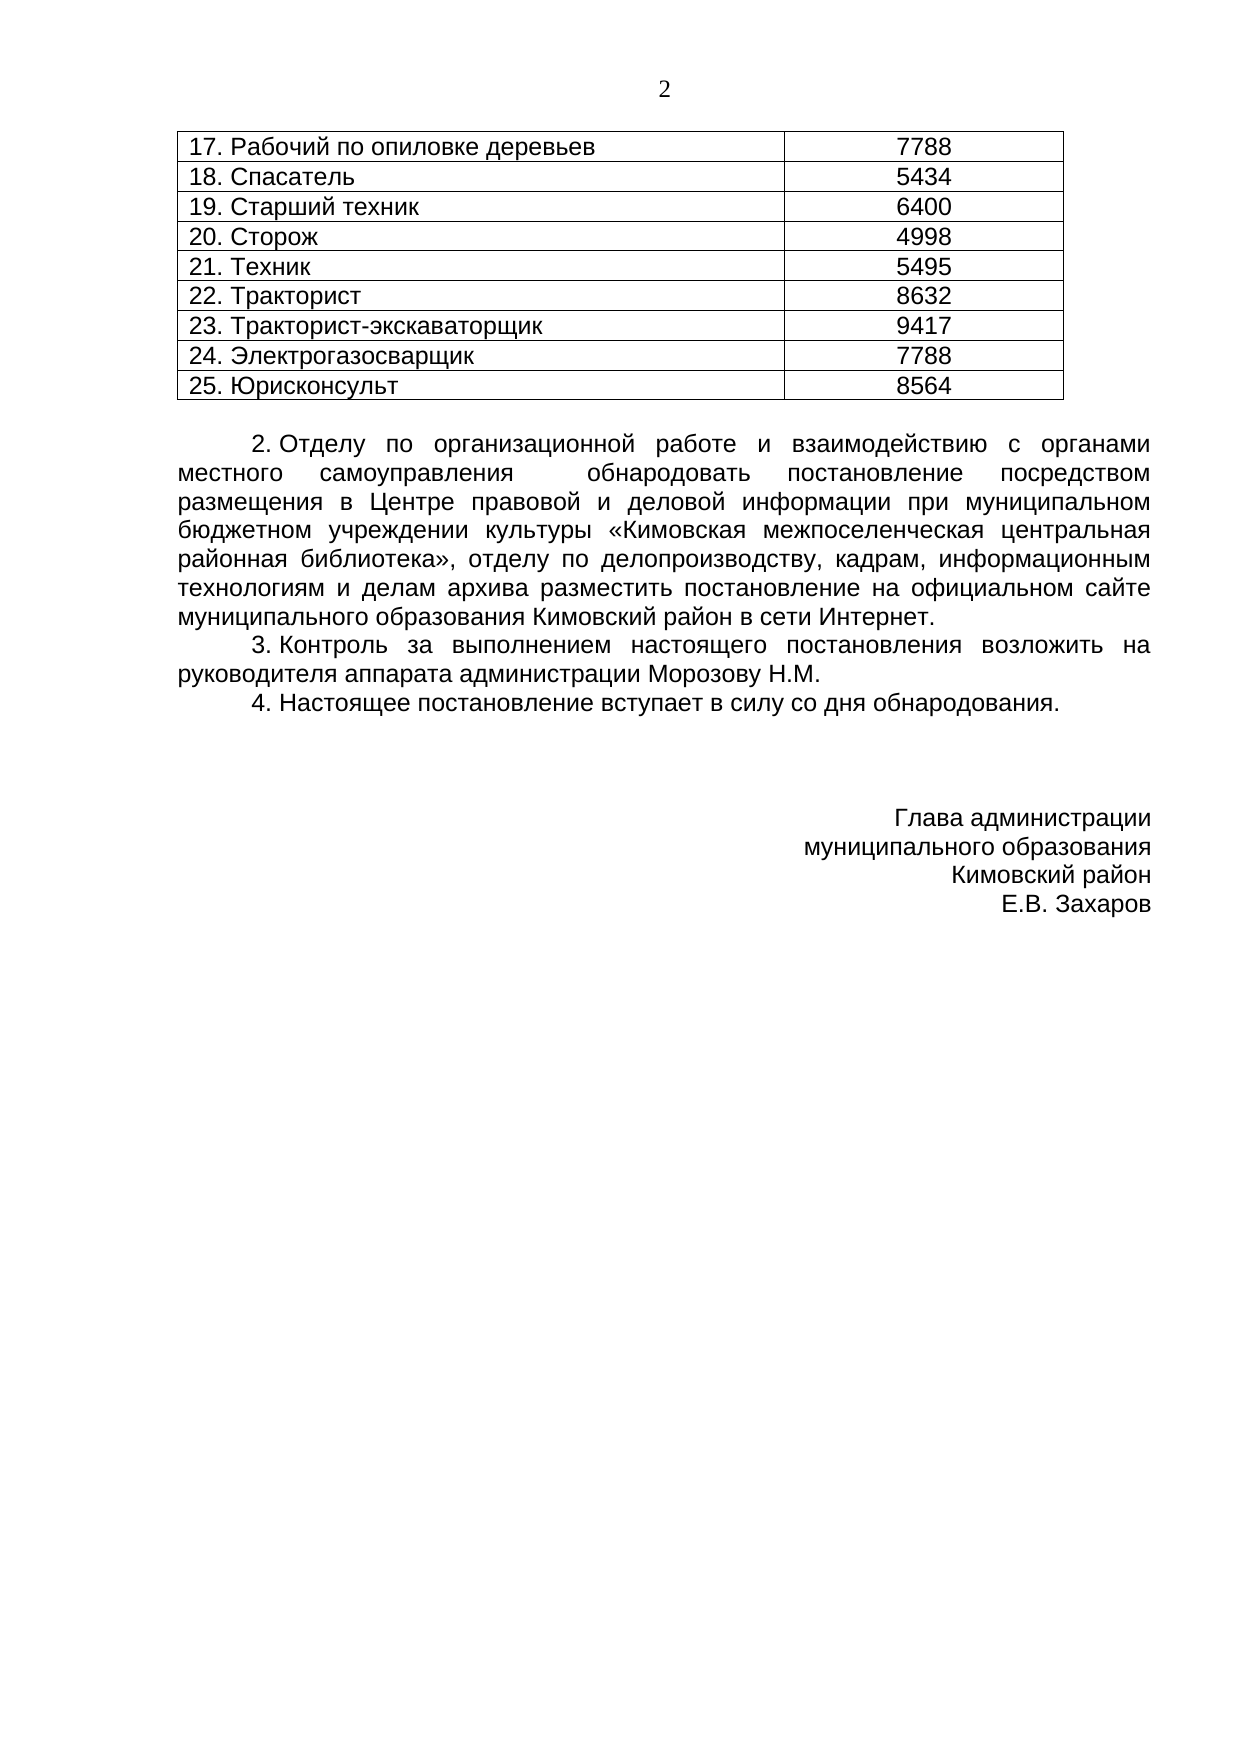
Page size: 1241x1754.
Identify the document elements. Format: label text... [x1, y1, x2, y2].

text 2. Отделу по организационной работе и взаимодействию с органами местного самоуправления обнародовать постановление посредством размещения в Центре правовой и деловой информации при муниципальном бюджетном учреждении культуры «Кимовская межпоселенческая центральная районная библиотека», отделу по делопроизводству, кадрам, информационным технологиям и делам архива разместить постановление на официальном сайте муниципального образования Кимовский район в сети Интернет. [177, 429, 1152, 630]
table_cell 23. Тракторист-экскаваторщик [178, 311, 784, 340]
table_cell 4998 [785, 222, 1063, 250]
table_cell 7788 [785, 132, 1063, 161]
text Глава администрации муниципального образования Кимовский район [709, 803, 1152, 889]
table_cell 20. Сторож [178, 222, 784, 250]
table_cell 25. Юрисконсульт [178, 371, 784, 399]
table_cell 5434 [785, 162, 1063, 191]
table_cell 22. Тракторист [178, 281, 784, 310]
table_cell 8564 [785, 371, 1063, 399]
table_cell 7788 [785, 341, 1063, 369]
table_cell 24. Электрогазосварщик [178, 341, 784, 369]
table_cell 17. Рабочий по опиловке деревьев [178, 132, 784, 161]
text 4. Настоящее постановление вступает в силу со дня обнародования. [177, 688, 1152, 717]
table_cell 9417 [785, 311, 1063, 340]
text 3. Контроль за выполнением настоящего постановления возложить на руководителя аппарата администрации Морозову Н.М. [177, 630, 1152, 688]
table_cell 5495 [785, 251, 1063, 280]
table_cell 18. Спасатель [178, 162, 784, 191]
table_cell 6400 [785, 192, 1063, 221]
table_cell 19. Старший техник [178, 192, 784, 221]
text Е.В. Захаров [591, 889, 1152, 918]
table_cell 8632 [785, 281, 1063, 310]
table_cell 21. Техник [178, 251, 784, 280]
